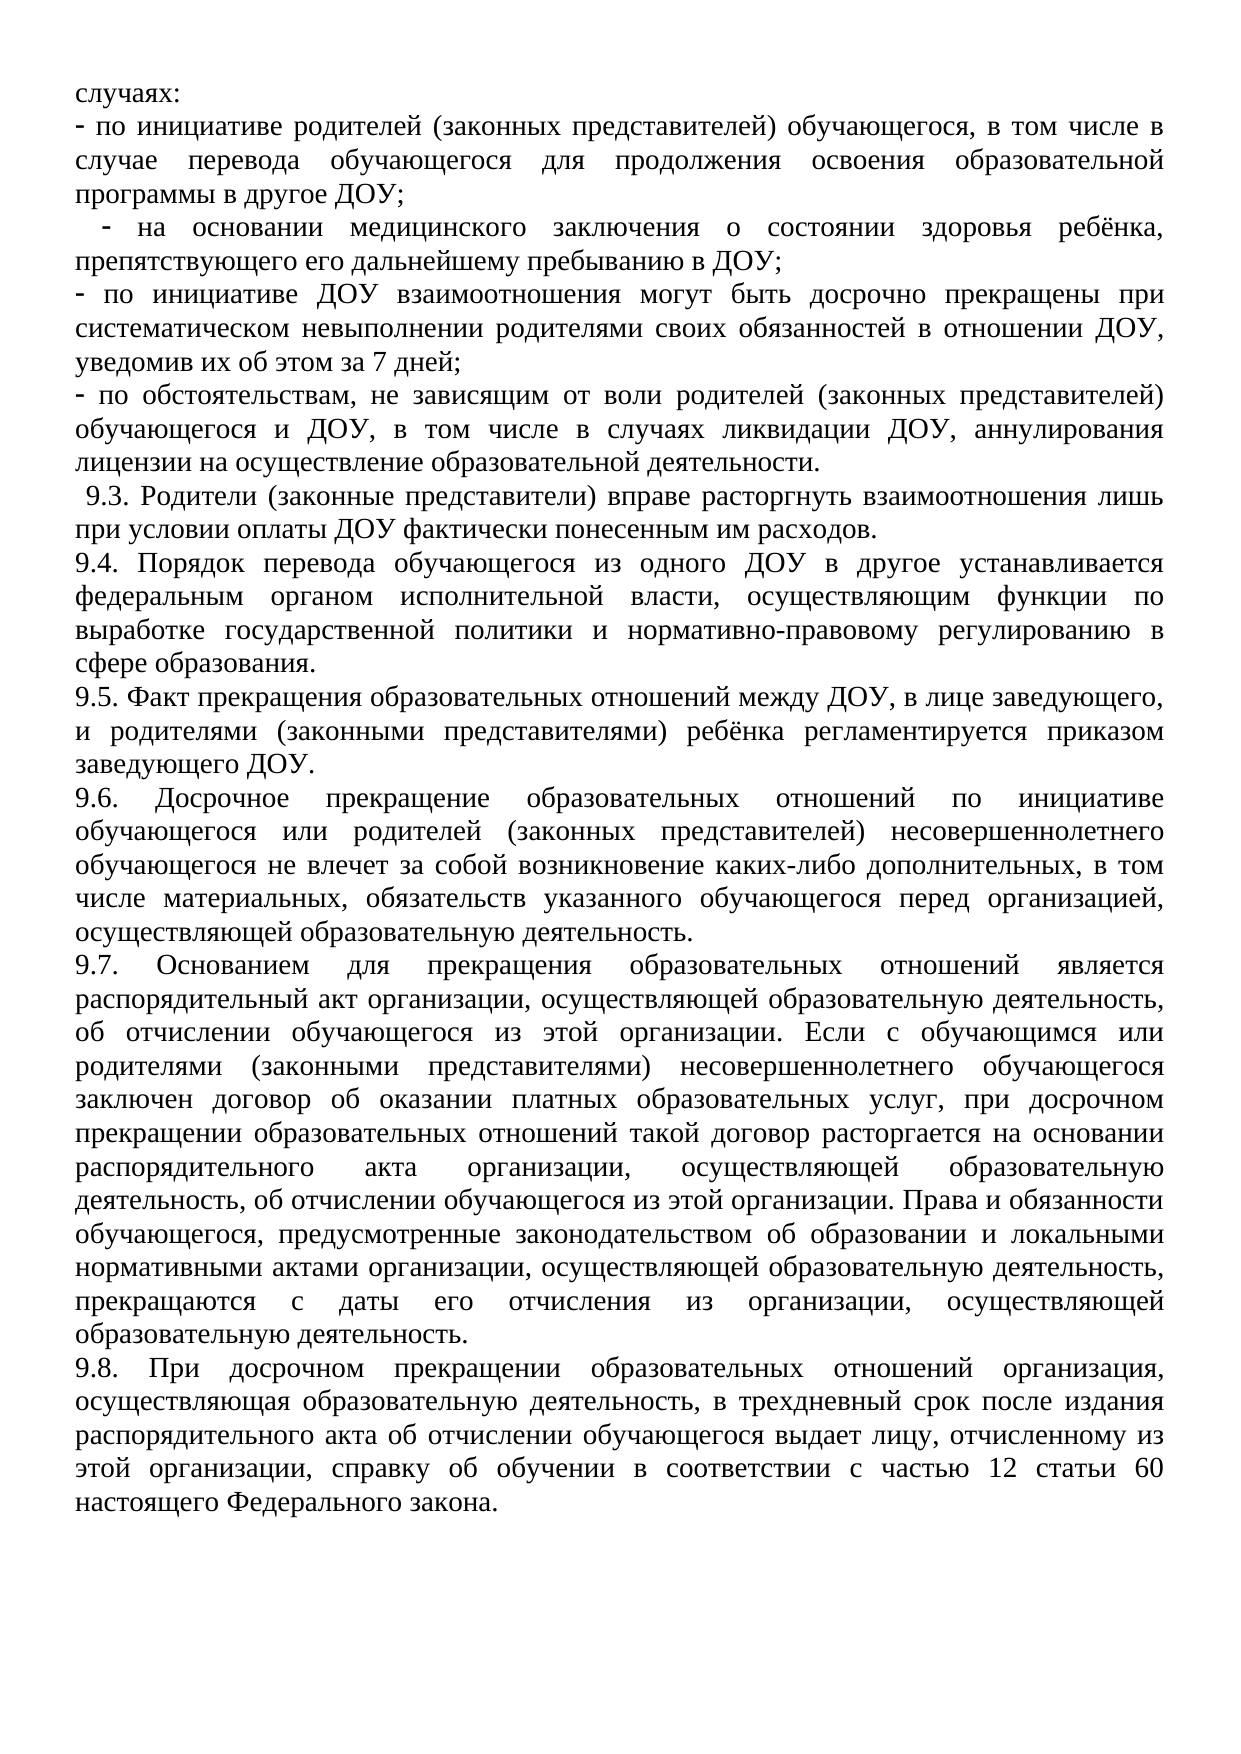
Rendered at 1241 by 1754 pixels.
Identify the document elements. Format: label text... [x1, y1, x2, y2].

text на основании медицинского заключения о состоянии здоровья ребёнка, препятствующего его дальнейшему пребыванию в ДОУ; [75, 209, 1165, 276]
text 9.5. Факт прекращения образовательных отношений между ДОУ, в лице заведующего, и родителями (законными представителями) ребёнка регламентируется приказом заведующего ДОУ. [75, 679, 1165, 780]
text по инициативе ДОУ взаимоотношения могут быть досрочно прекращены при систематическом невыполнении родителями своих обязанностей в отношении ДОУ, уведомив их об этом за 7 дней; [75, 276, 1165, 377]
text по обстоятельствам, не зависящим от воли родителей (законных представителей) обучающегося и ДОУ, в том числе в случаях ликвидации ДОУ, аннулирования лицензии на осуществление образовательной деятельности. [75, 377, 1165, 478]
text 9.4. Порядок перевода обучающегося из одного ДОУ в другое устанавливается федеральным органом исполнительной власти, осуществляющим функции по выработке государственной политики и нормативно-правовому регулированию в сфере образования. [75, 545, 1165, 679]
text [75, 75, 1165, 108]
text по инициативе родителей (законных представителей) обучающегося, в том числе в случае перевода обучающегося для продолжения освоения образовательной программы в другое ДОУ; [75, 108, 1165, 209]
text 9.6. Досрочное прекращение образовательных отношений по инициативе обучающегося или родителей (законных представителей) несовершеннолетнего обучающегося не влечет за собой возникновение каких-либо дополнительных, в том числе материальных, обязательств указанного обучающегося перед организацией, осуществляющей образовательную деятельность. [75, 780, 1165, 947]
text 9.3. Родители (законные представители) вправе расторгнуть взаимоотношения лишь при условии оплаты ДОУ фактически понесенным им расходов. [75, 478, 1165, 545]
text 9.7. Основанием для прекращения образовательных отношений является распорядительный акт организации, осуществляющей образовательную деятельность, об отчислении обучающегося из этой организации. Если с обучающимся или родителями (законными представителями) несовершеннолетнего обучающегося заключен договор об оказании платных образовательных услуг, при досрочном прекращении образовательных отношений такой договор расторгается на основании распорядительного акта организации, осуществляющей образовательную деятельность, об отчислении обучающегося из этой организации. Права и обязанности обучающегося, предусмотренные законодательством об образовании и локальными нормативными актами организации, осуществляющей образовательную деятельность, прекращаются с даты его отчисления из организации, осуществляющей образовательную деятельность. [75, 947, 1165, 1350]
text 9.8. При досрочном прекращении образовательных отношений организация, осуществляющая образовательную деятельность, в трехдневный срок после издания распорядительного акта об отчислении обучающегося выдает лицу, отчисленному из этой организации, справку об обучении в соответствии с частью 12 статьи 60 настоящего Федерального закона. [75, 1350, 1165, 1518]
